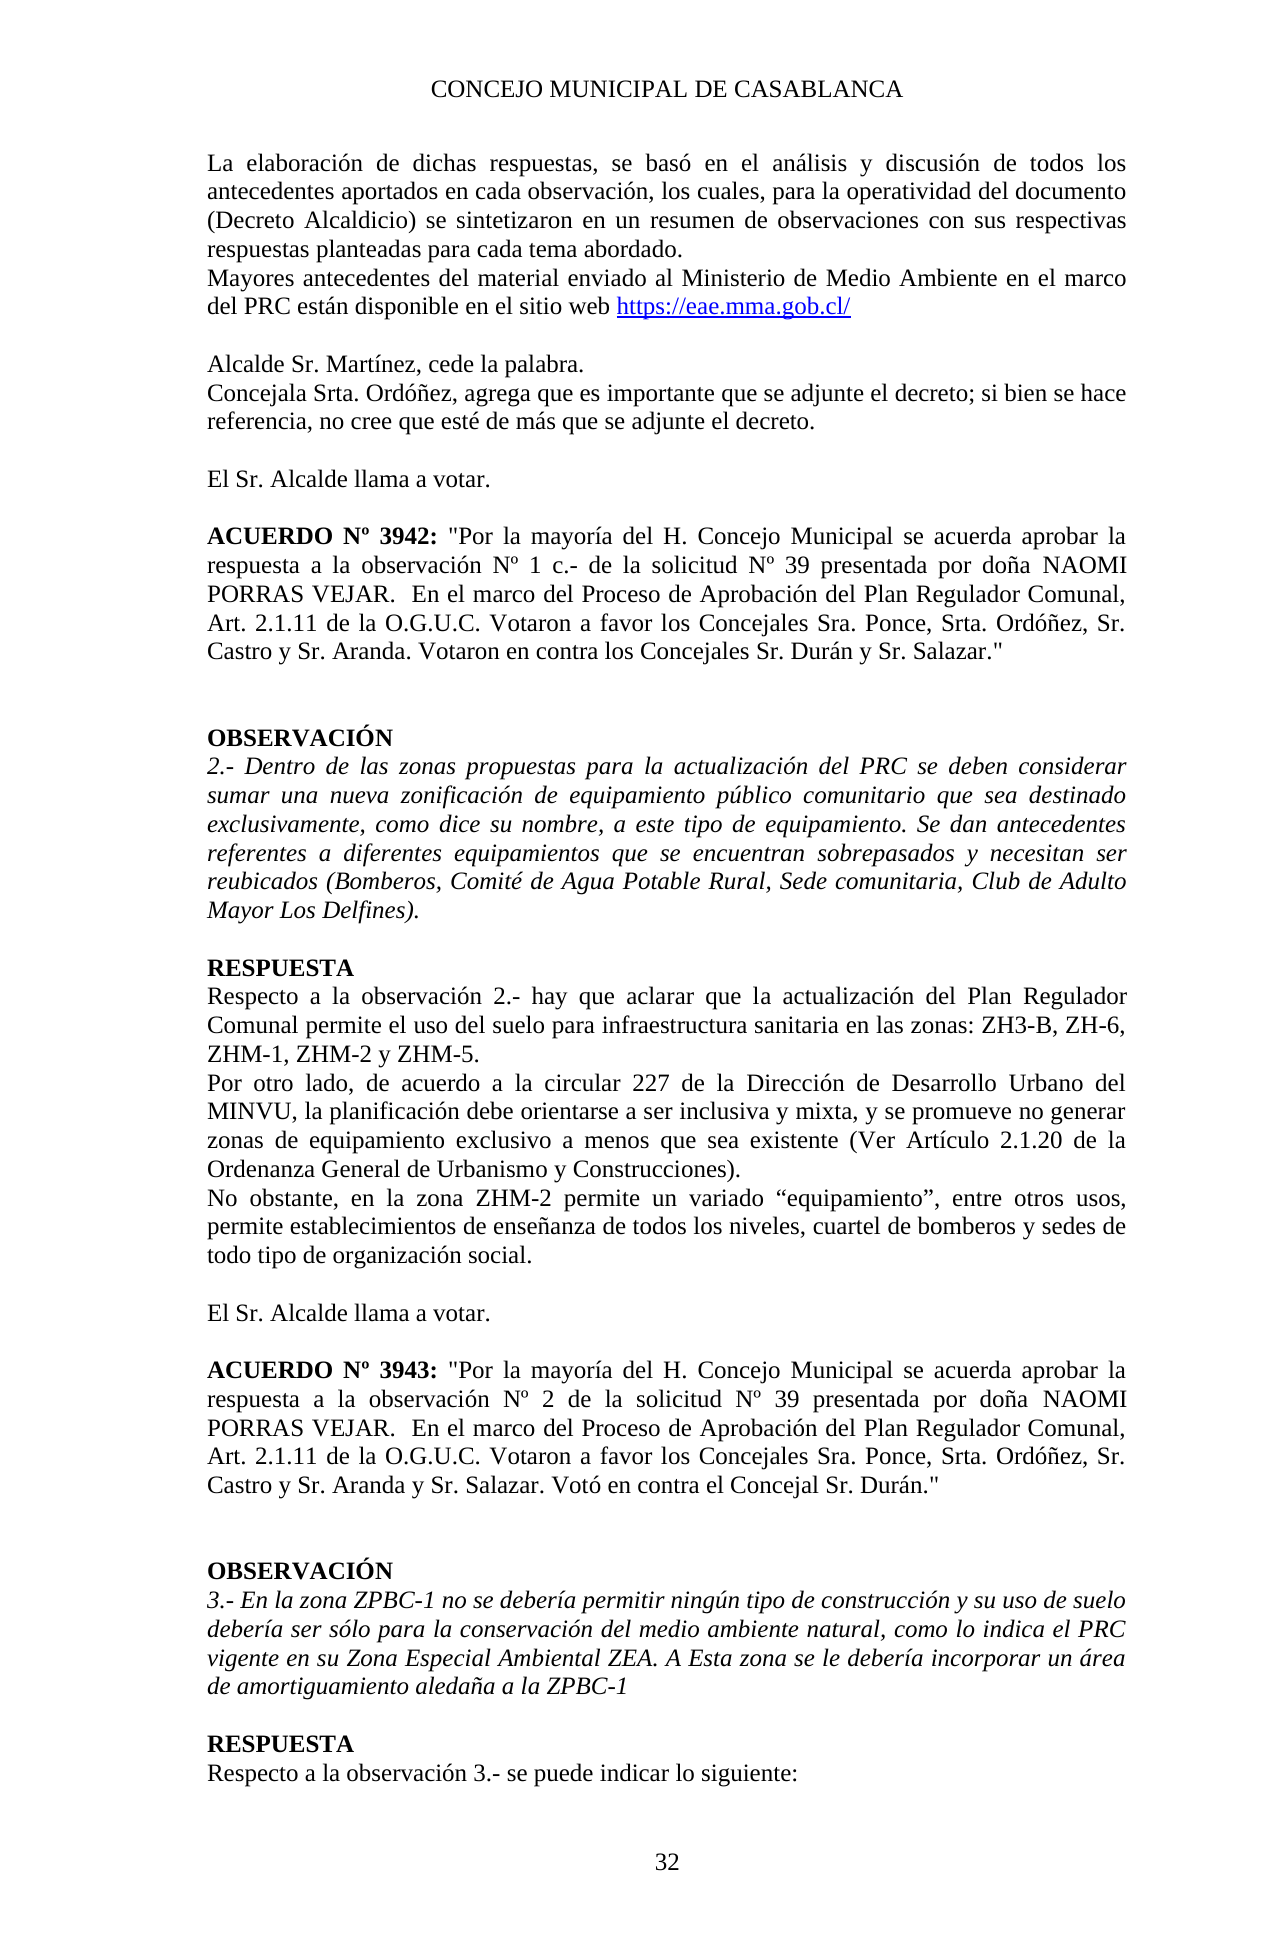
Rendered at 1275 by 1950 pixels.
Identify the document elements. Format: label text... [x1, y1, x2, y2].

text Mayores antecedentes del material enviado al Ministerio de Medio Ambiente en el marco del PRC están disponible en el sitio web https://eae.mma.gob.cl/ [207, 263, 1127, 320]
text OBSERVACIÓN [207, 723, 1127, 751]
text 3.- En la zona ZPBC-1 no se debería permitir ningún tipo de construcción y su uso de suelo debería ser sólo para la conservación del medio ambiente natural, como lo indica el PRC vigente en su Zona Especial Ambiental ZEA. A Esta zona se le debería incorporar un área de amortiguamiento aledaña a la ZPBC-1 [207, 1585, 1127, 1700]
text Por otro lado, de acuerdo a la circular 227 de la Dirección de Desarrollo Urbano del MINVU, la planificación debe orientarse a ser inclusiva y mixta, y se promueve no generar zonas de equipamiento exclusivo a menos que sea existente (Ver Artículo 2.1.20 de la Ordenanza General de Urbanismo y Construcciones). [207, 1068, 1127, 1183]
text RESPUESTA [207, 953, 1127, 981]
text Alcalde Sr. Martínez, cede la palabra. [207, 349, 1127, 378]
text El Sr. Alcalde llama a votar. [207, 464, 1127, 493]
text No obstante, en la zona ZHM-2 permite un variado “equipamiento”, entre otros usos, permite establecimientos de enseñanza de todos los niveles, cuartel de bomberos y sedes de todo tipo de organización social. [207, 1183, 1127, 1269]
text Respecto a la observación 2.- hay que aclarar que la actualización del Plan Regulador Comunal permite el uso del suelo para infraestructura sanitaria en las zonas: ZH3-B, ZH-6, ZHM-1, ZHM-2 y ZHM-5. [207, 981, 1127, 1068]
text OBSERVACIÓN [207, 1556, 1127, 1585]
text RESPUESTA [207, 1729, 1127, 1758]
text Concejala Srta. Ordóñez, agrega que es importante que se adjunte el decreto; si bien se hace referencia, no cree que esté de más que se adjunte el decreto. [207, 378, 1127, 435]
text Respecto a la observación 3.- se puede indicar lo siguiente: [207, 1758, 1127, 1786]
text 2.- Dentro de las zonas propuestas para la actualización del PRC se deben considerar sumar una nueva zonificación de equipamiento público comunitario que sea destinado exclusivamente, como dice su nombre, a este tipo de equipamiento. Se dan antecedentes referentes a diferentes equipamientos que se encuentran sobrepasados y necesitan ser reubicados (Bomberos, Comité de Agua Potable Rural, Sede comunitaria, Club de Adulto Mayor Los Delfines). [207, 751, 1127, 924]
text ACUERDO Nº 3942: "Por la mayoría del H. Concejo Municipal se acuerda aprobar la respuesta a la observación Nº 1 c.- de la solicitud Nº 39 presentada por doña NAOMI PORRAS VEJAR. En el marco del Proceso de Aprobación del Plan Regulador Comunal, Art. 2.1.11 de la O.G.U.C. Votaron a favor los Concejales Sra. Ponce, Srta. Ordóñez, Sr. Castro y Sr. Aranda. Votaron en contra los Concejales Sr. Durán y Sr. Salazar." [207, 521, 1127, 665]
text La elaboración de dichas respuestas, se basó en el análisis y discusión de todos los antecedentes aportados en cada observación, los cuales, para la operatividad del documento (Decreto Alcaldicio) se sintetizaron en un resumen de observaciones con sus respectivas respuestas planteadas para cada tema abordado. [207, 148, 1127, 263]
text El Sr. Alcalde llama a votar. [207, 1298, 1127, 1326]
text ACUERDO Nº 3943: "Por la mayoría del H. Concejo Municipal se acuerda aprobar la respuesta a la observación Nº 2 de la solicitud Nº 39 presentada por doña NAOMI PORRAS VEJAR. En el marco del Proceso de Aprobación del Plan Regulador Comunal, Art. 2.1.11 de la O.G.U.C. Votaron a favor los Concejales Sra. Ponce, Srta. Ordóñez, Sr. Castro y Sr. Aranda y Sr. Salazar. Votó en contra el Concejal Sr. Durán." [207, 1355, 1127, 1499]
